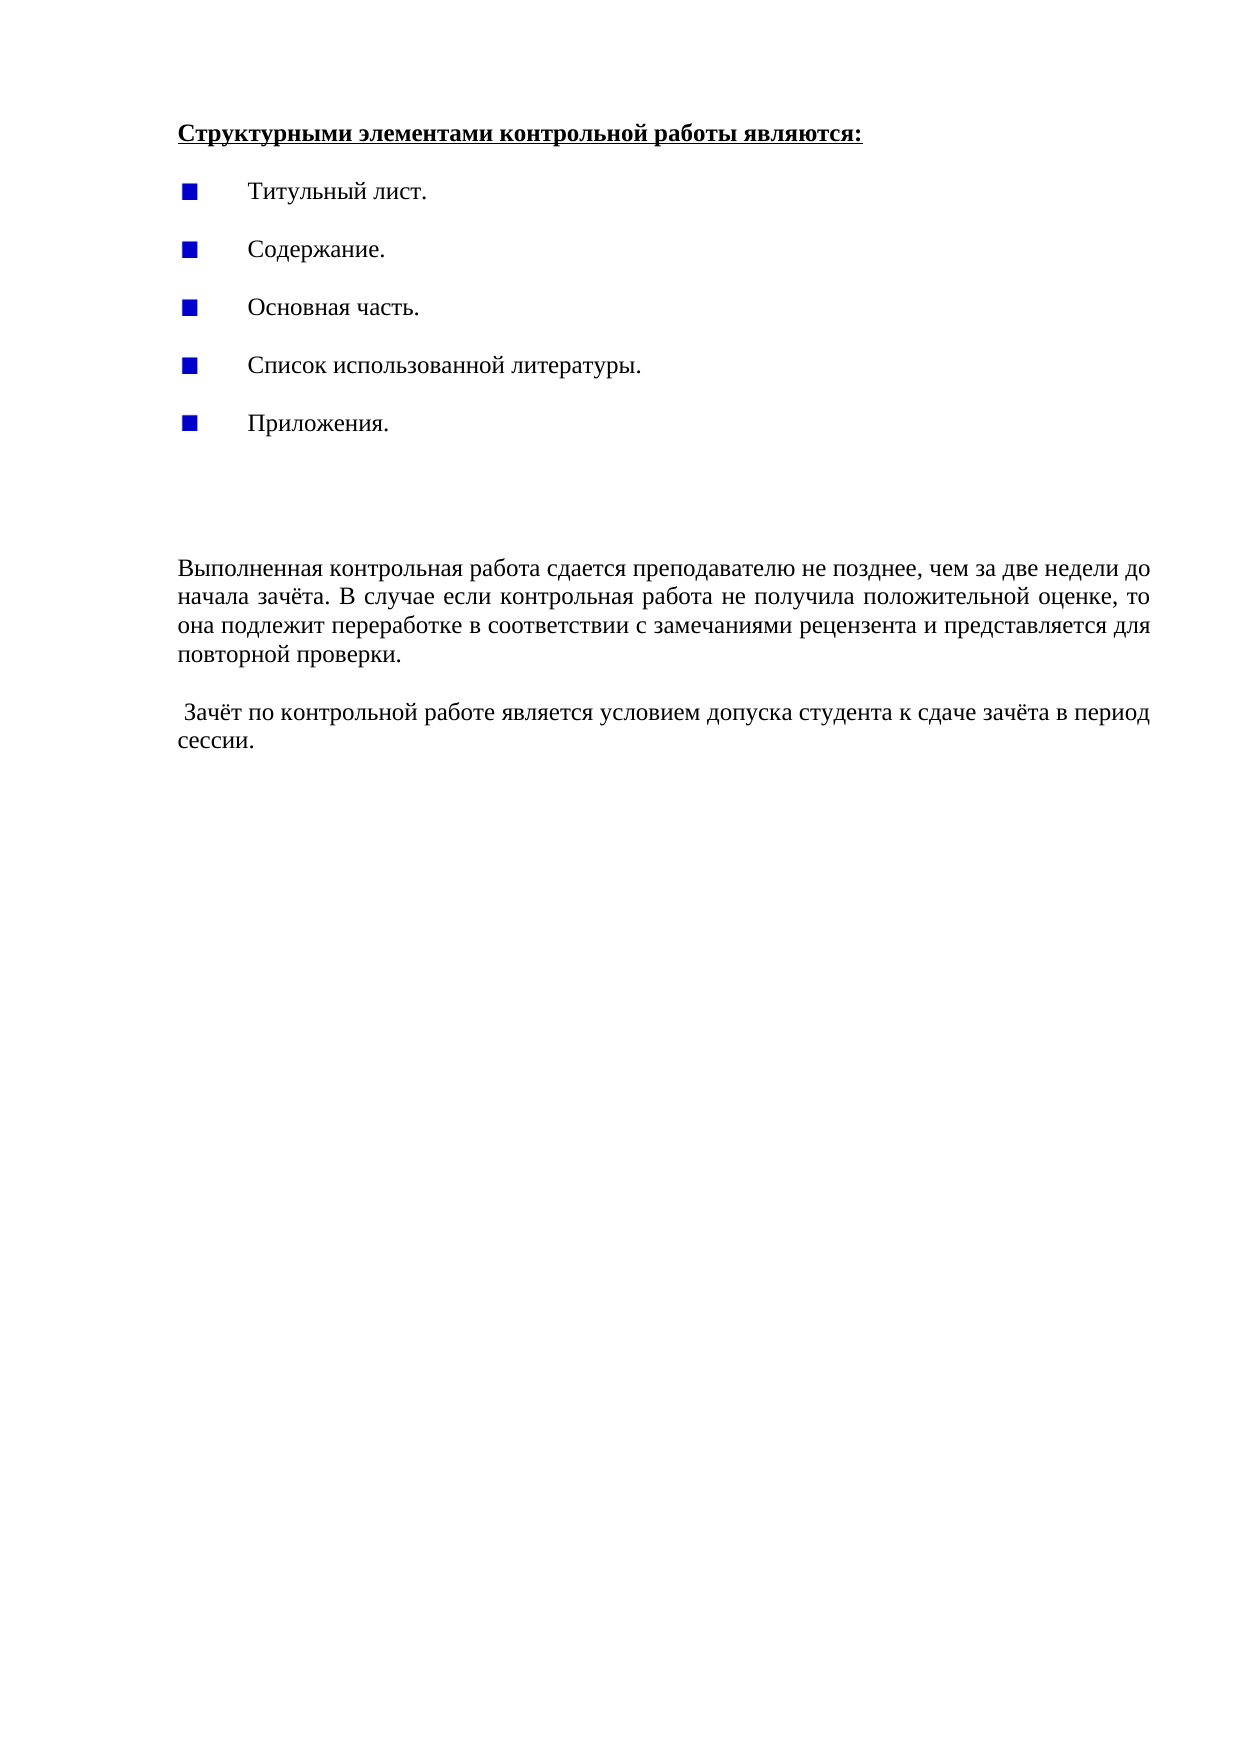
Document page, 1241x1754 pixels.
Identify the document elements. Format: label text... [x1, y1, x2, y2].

picture [177, 179, 198, 200]
picture [177, 237, 198, 258]
picture [177, 352, 198, 374]
text Титульный лист. [177, 176, 1152, 205]
text Зачёт по контрольной работе является условием допуска студента к сдаче зачёта в период сессии. [177, 697, 1152, 754]
picture [177, 410, 198, 431]
text Приложения. [177, 408, 1152, 436]
picture [177, 295, 198, 316]
text Список использованной литературы. [177, 350, 1152, 378]
text Содержание. [177, 234, 1152, 263]
text Структурными элементами контрольной работы являются: [177, 118, 1152, 147]
text Основная часть. [177, 292, 1152, 321]
text Выполненная контрольная работа сдается преподавателю не позднее, чем за две недели до начала зачёта. В случае если контрольная работа не получила положительной оценке, то она подлежит переработке в соответствии с замечаниями рецензента и представляется для повторной проверки. [177, 553, 1152, 668]
